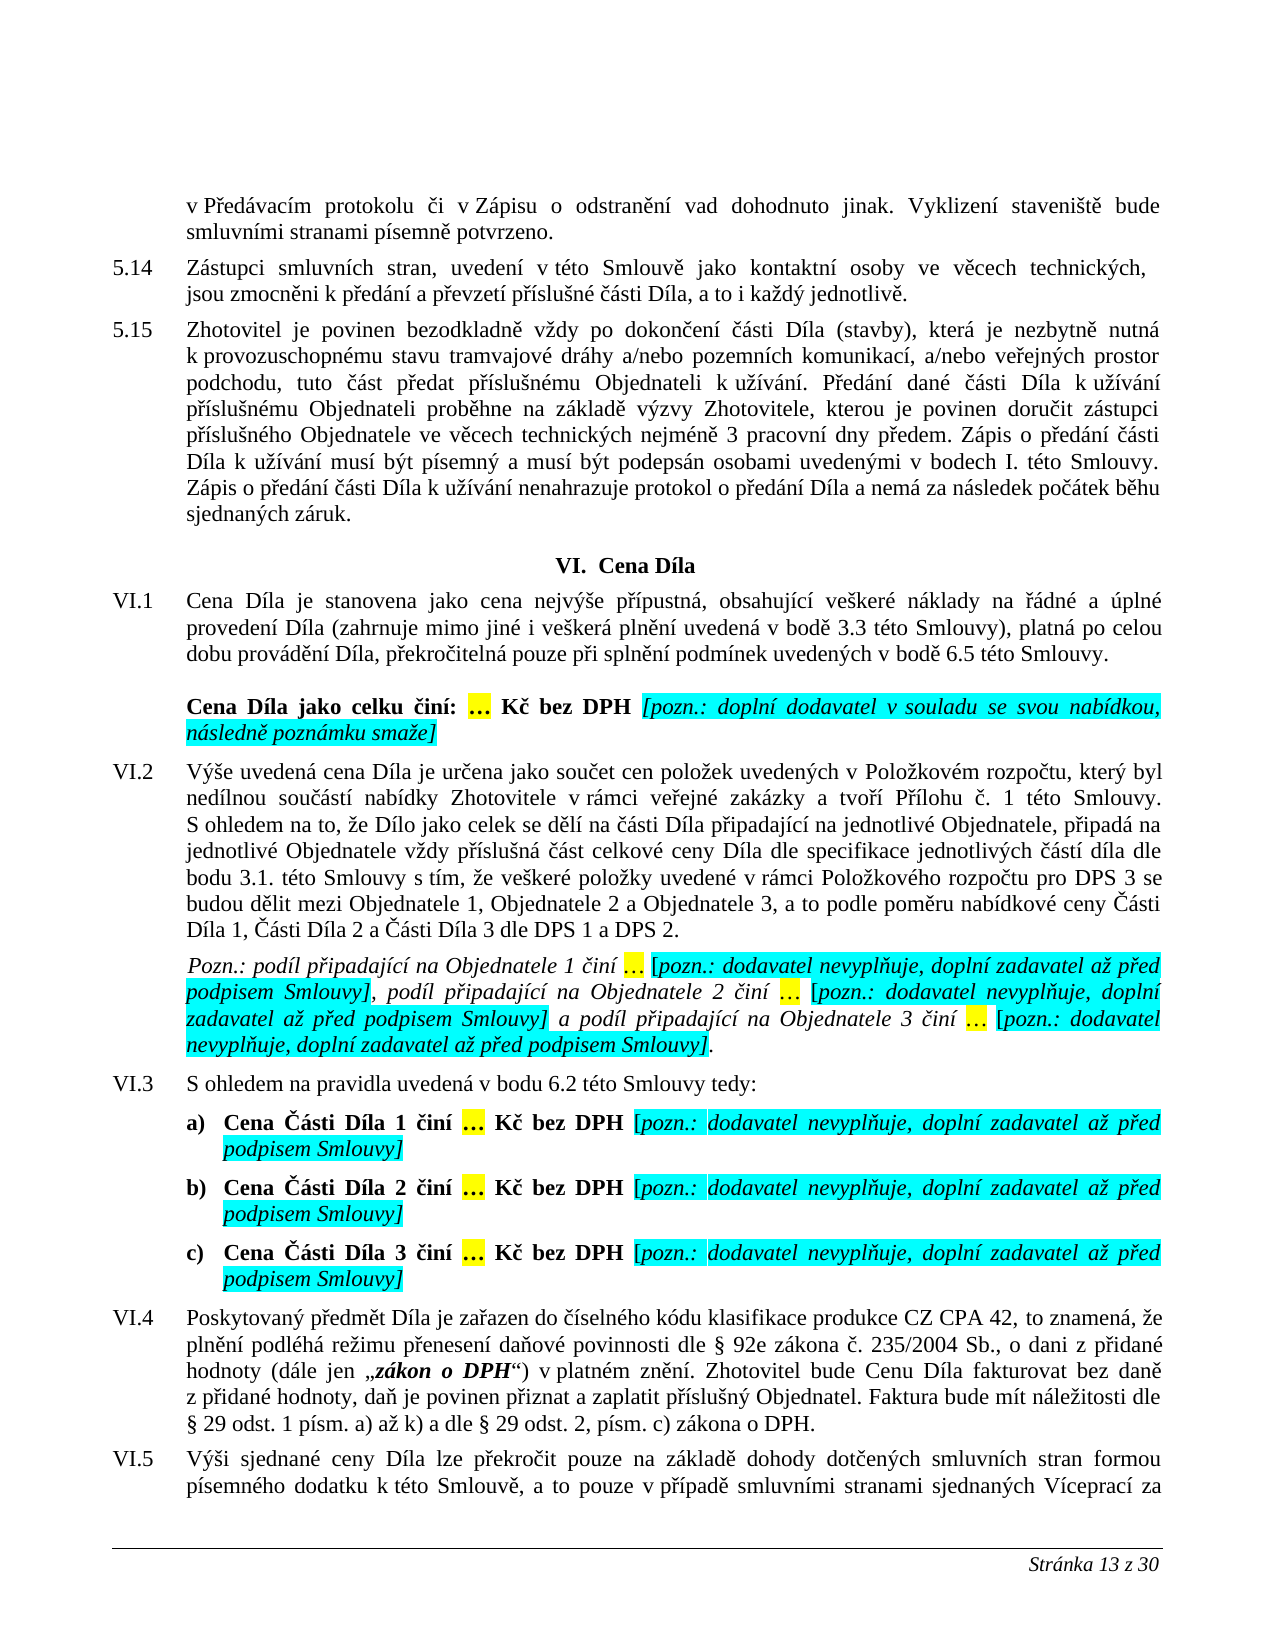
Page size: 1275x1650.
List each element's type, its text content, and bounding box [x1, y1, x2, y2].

list Zhotovitel je povinen bezodkladně vždy po dokončení části Díla (stavby), která je nezbytně nutná k provozuschopnému stavu tramvajové dráhy a/nebo pozemních komunikací, a/nebo veřejných prostor podchodu, tuto část předat příslušnému Objednateli k užívání. Předání dané části Díla k užívání příslušnému Objednateli proběhne na základě výzvy Zhotovitele, kterou je povinen doručit zástupci příslušného Objednatele ve věcech technických nejméně 3 pracovní dny předem. Zápis o předání části Díla k užívání musí být písemný a musí být podepsán osobami uvedenými v bodech I. této Smlouvy. Zápis o předání části Díla k užívání nenahrazuje protokol o předání Díla a nemá za následek počátek běhu sjednaných záruk. [112, 316, 1161, 527]
list Poskytovaný předmět Díla je zařazen do číselného kódu klasifikace produkce CZ CPA 42, to znamená, že plnění podléhá režimu přenesení daňové povinnosti dle § 92e zákona č. 235/2004 Sb., o dani z přidané hodnoty (dále jen „zákon o DPH“) v platném znění. Zhotovitel bude Cenu Díla fakturovat bez daně z přidané hodnoty, daň je povinen přiznat a zaplatit příslušný Objednatel. Faktura bude mít náležitosti dle § 29 odst. 1 písm. a) až k) a dle § 29 odst. 2, písm. c) zákona o DPH. [112, 1304, 1163, 1436]
list S ohledem na pravidla uvedená v bodu 6.2 této Smlouvy tedy: [112, 1070, 1163, 1096]
text Cena Díla jako celku činí: … Kč bez DPH [pozn.: doplní dodavatel v souladu se svou nabídkou, následně poznámku smaže] [186, 693, 1163, 746]
text Pozn.: podíl připadající na Objednatele 1 činí … [pozn.: dodavatel nevyplňuje, doplní zadavatel až před podpisem Smlouvy], podíl připadající na Objednatele 2 činí … [pozn.: dodavatel nevyplňuje, doplní zadavatel až před podpisem Smlouvy] a podíl připadající na Objednatele 3 činí … [pozn.: dodavatel nevyplňuje, doplní zadavatel až před podpisem Smlouvy]. [186, 952, 1163, 1057]
list Zástupci smluvních stran, uvedení v této Smlouvě jako kontaktní osoby ve věcech technických, jsou zmocněni k předání a převzetí příslušné části Díla, a to i každý jednotlivě. [112, 254, 1161, 307]
list Cena Díla [555, 552, 1160, 578]
list Cena Části Díla 3 činí … Kč bez DPH [pozn.: dodavatel nevyplňuje, doplní zadavatel až před podpisem Smlouvy] [186, 1239, 1163, 1292]
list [112, 1446, 1163, 1498]
list Výše uvedená cena Díla je určena jako součet cen položek uvedených v Položkovém rozpočtu, který byl nedílnou součástí nabídky Zhotovitele v rámci veřejné zakázky a tvoří Přílohu č. 1 této Smlouvy. S ohledem na to, že Dílo jako celek se dělí na části Díla připadající na jednotlivé Objednatele, připadá na jednotlivé Objednatele vždy příslušná část celkové ceny Díla dle specifikace jednotlivých částí díla dle bodu 3.1. této Smlouvy s tím, že veškeré položky uvedené v rámci Položkového rozpočtu pro DPS 3 se budou dělit mezi Objednatele 1, Objednatele 2 a Objednatele 3, a to podle poměru nabídkové ceny Části Díla 1, Části Díla 2 a Části Díla 3 dle DPS 1 a DPS 2. [112, 758, 1163, 943]
list Cena Díla je stanovena jako cena nejvýše přípustná, obsahující veškeré náklady na řádné a úplné provedení Díla (zahrnuje mimo jiné i veškerá plnění uvedená v bodě 3.3 této Smlouvy), platná po celou dobu provádění Díla, překročitelná pouze při splnění podmínek uvedených v bodě 6.5 této Smlouvy. [112, 587, 1163, 667]
list Cena Části Díla 2 činí … Kč bez DPH [pozn.: dodavatel nevyplňuje, doplní zadavatel až před podpisem Smlouvy] [186, 1174, 1163, 1227]
list Cena Části Díla 1 činí … Kč bez DPH [pozn.: dodavatel nevyplňuje, doplní zadavatel až před podpisem Smlouvy] [186, 1109, 1163, 1161]
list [112, 192, 1161, 244]
